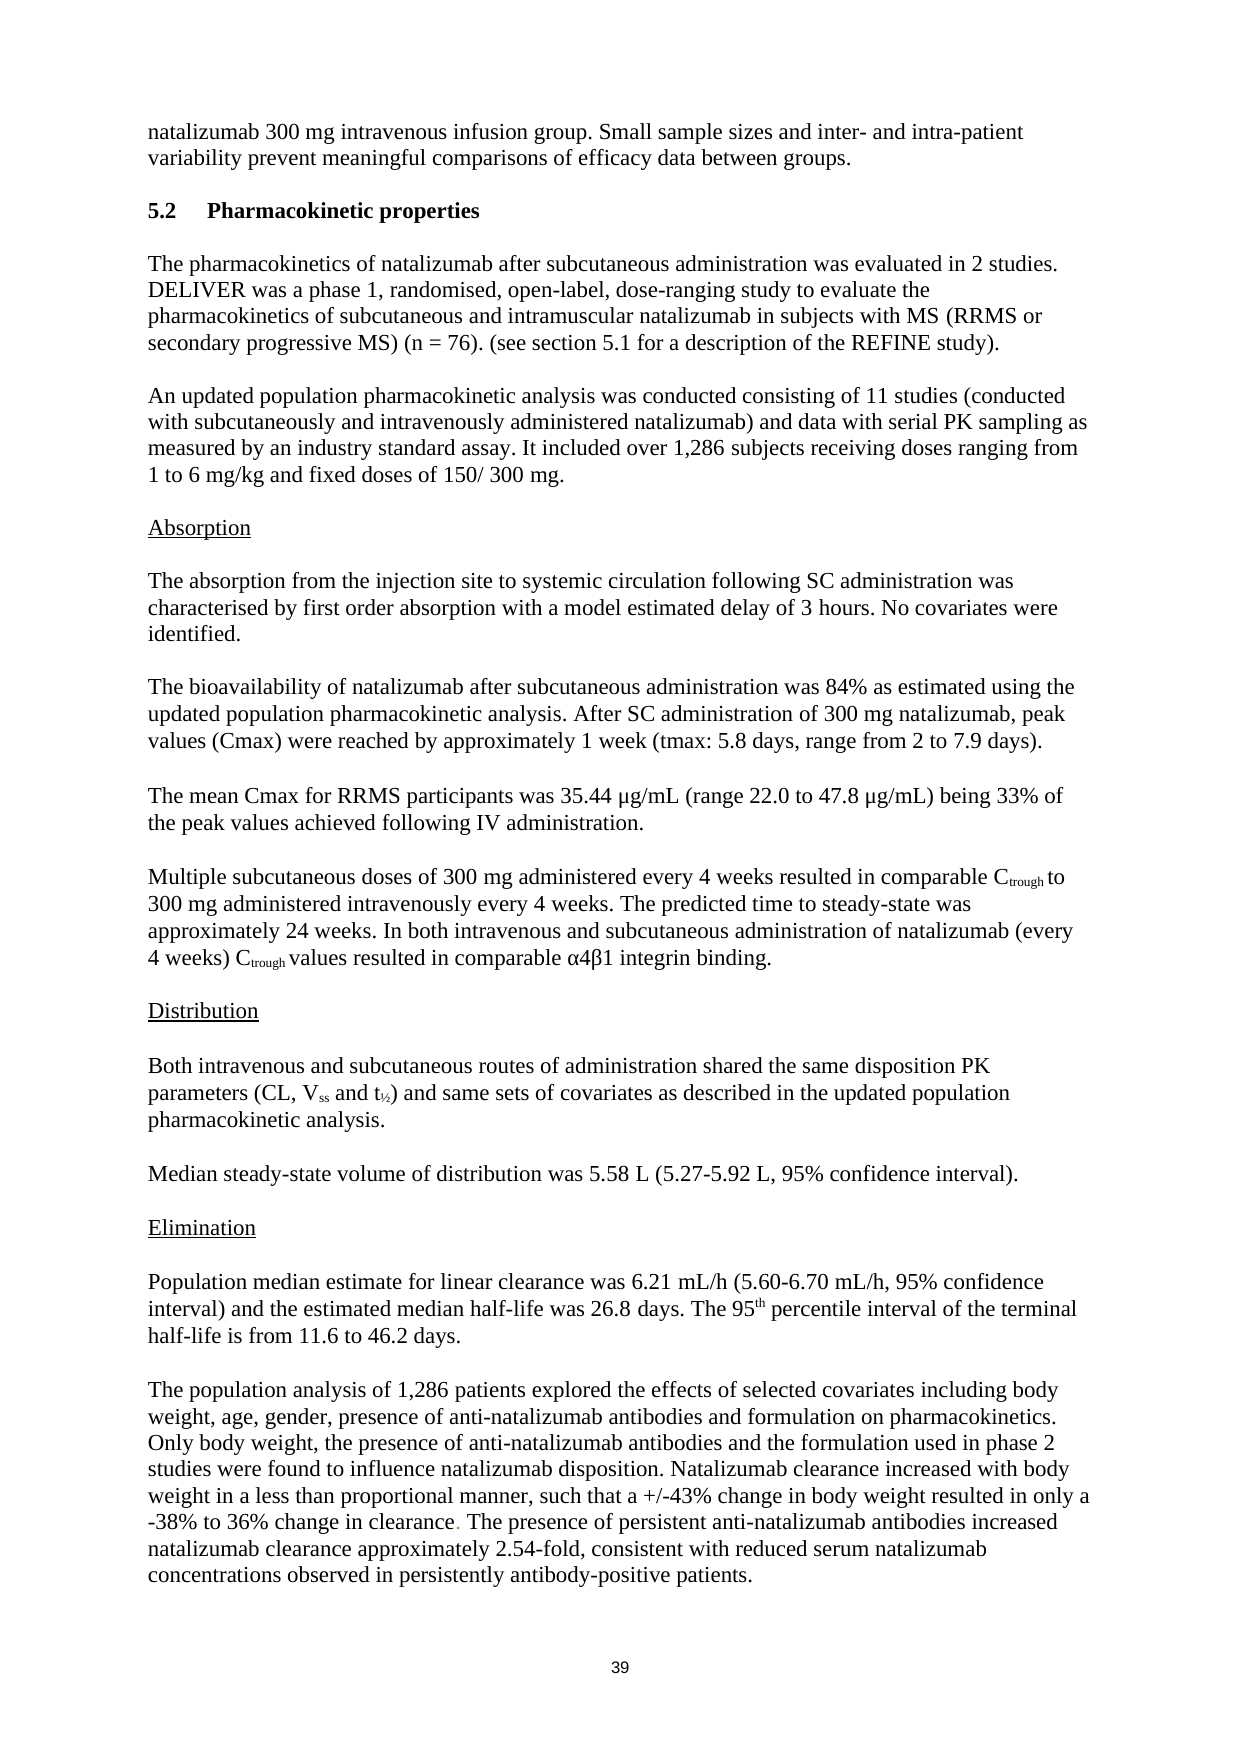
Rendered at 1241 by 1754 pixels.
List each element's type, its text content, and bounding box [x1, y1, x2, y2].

text The population analysis of 1,286 patients explored the effects of selected covariates including body weight, age, gender, presence of anti-natalizumab antibodies and formulation on pharmacokinetics. Only body weight, the presence of anti-natalizumab antibodies and the formulation used in phase 2 studies were found to influence natalizumab disposition. Natalizumab clearance increased with body weight in a less than proportional manner, such that a +/-43% change in body weight resulted in only a -38% to 36% change in clearance. The presence of persistent anti-natalizumab antibodies increased natalizumab clearance approximately 2.54-fold, consistent with reduced serum natalizumab concentrations observed in persistently antibody-positive patients. [148, 1376, 1092, 1587]
text Both intravenous and subcutaneous routes of administration shared the same disposition PK parameters (CL, Vss and t½) and same sets of covariates as described in the updated population pharmacokinetic analysis. [148, 1051, 1092, 1133]
text Multiple subcutaneous doses of 300 mg administered every 4 weeks resulted in comparable Ctrough to 300 mg administered intravenously every 4 weeks. The predicted time to steady-state was approximately 24 weeks. In both intravenous and subcutaneous administration of natalizumab (every 4 weeks) Ctrough values resulted in comparable α4β1 integrin binding. [148, 863, 1092, 971]
text Elimination [148, 1214, 1092, 1241]
text 5.2 Pharmacokinetic properties [148, 197, 1092, 223]
text Population median estimate for linear clearance was 6.21 mL/h (5.60-6.70 mL/h, 95% confidence interval) and the estimated median half-life was 26.8 days. The 95th percentile interval of the terminal half-life is from 11.6 to 46.2 days. [148, 1268, 1092, 1349]
text The absorption from the injection site to systemic circulation following SC administration was characterised by first order absorption with a model estimated delay of 3 hours. No covariates were identified. [148, 568, 1092, 647]
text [148, 118, 1092, 171]
text An updated population pharmacokinetic analysis was conducted consisting of 11 studies (conducted with subcutaneously and intravenously administered natalizumab) and data with serial PK sampling as measured by an industry standard assay. It included over 1,286 subjects receiving doses ranging from 1 to 6 mg/kg and fixed doses of 150/ 300 mg. [148, 382, 1092, 487]
text Median steady-state volume of distribution was 5.58 L (5.27-5.92 L, 95% confidence interval). [148, 1160, 1092, 1187]
text The bioavailability of natalizumab after subcutaneous administration was 84% as estimated using the updated population pharmacokinetic analysis. After SC administration of 300 mg natalizumab, peak values (Cmax) were reached by approximately 1 week (tmax: 5.8 days, range from 2 to 7.9 days). [148, 673, 1092, 754]
text Absorption [148, 513, 1092, 541]
text The mean Cmax for RRMS participants was 35.44 μg/mL (range 22.0 to 47.8 μg/mL) being 33% of the peak values achieved following IV administration. [148, 781, 1092, 836]
text The pharmacokinetics of natalizumab after subcutaneous administration was evaluated in 2 studies. DELIVER was a phase 1, randomised, open-label, dose-ranging study to evaluate the pharmacokinetics of subcutaneous and intramuscular natalizumab in subjects with MS (RRMS or secondary progressive MS) (n = 76). (see section 5.1 for a description of the REFINE study). [148, 250, 1092, 355]
text Distribution [148, 997, 1092, 1024]
